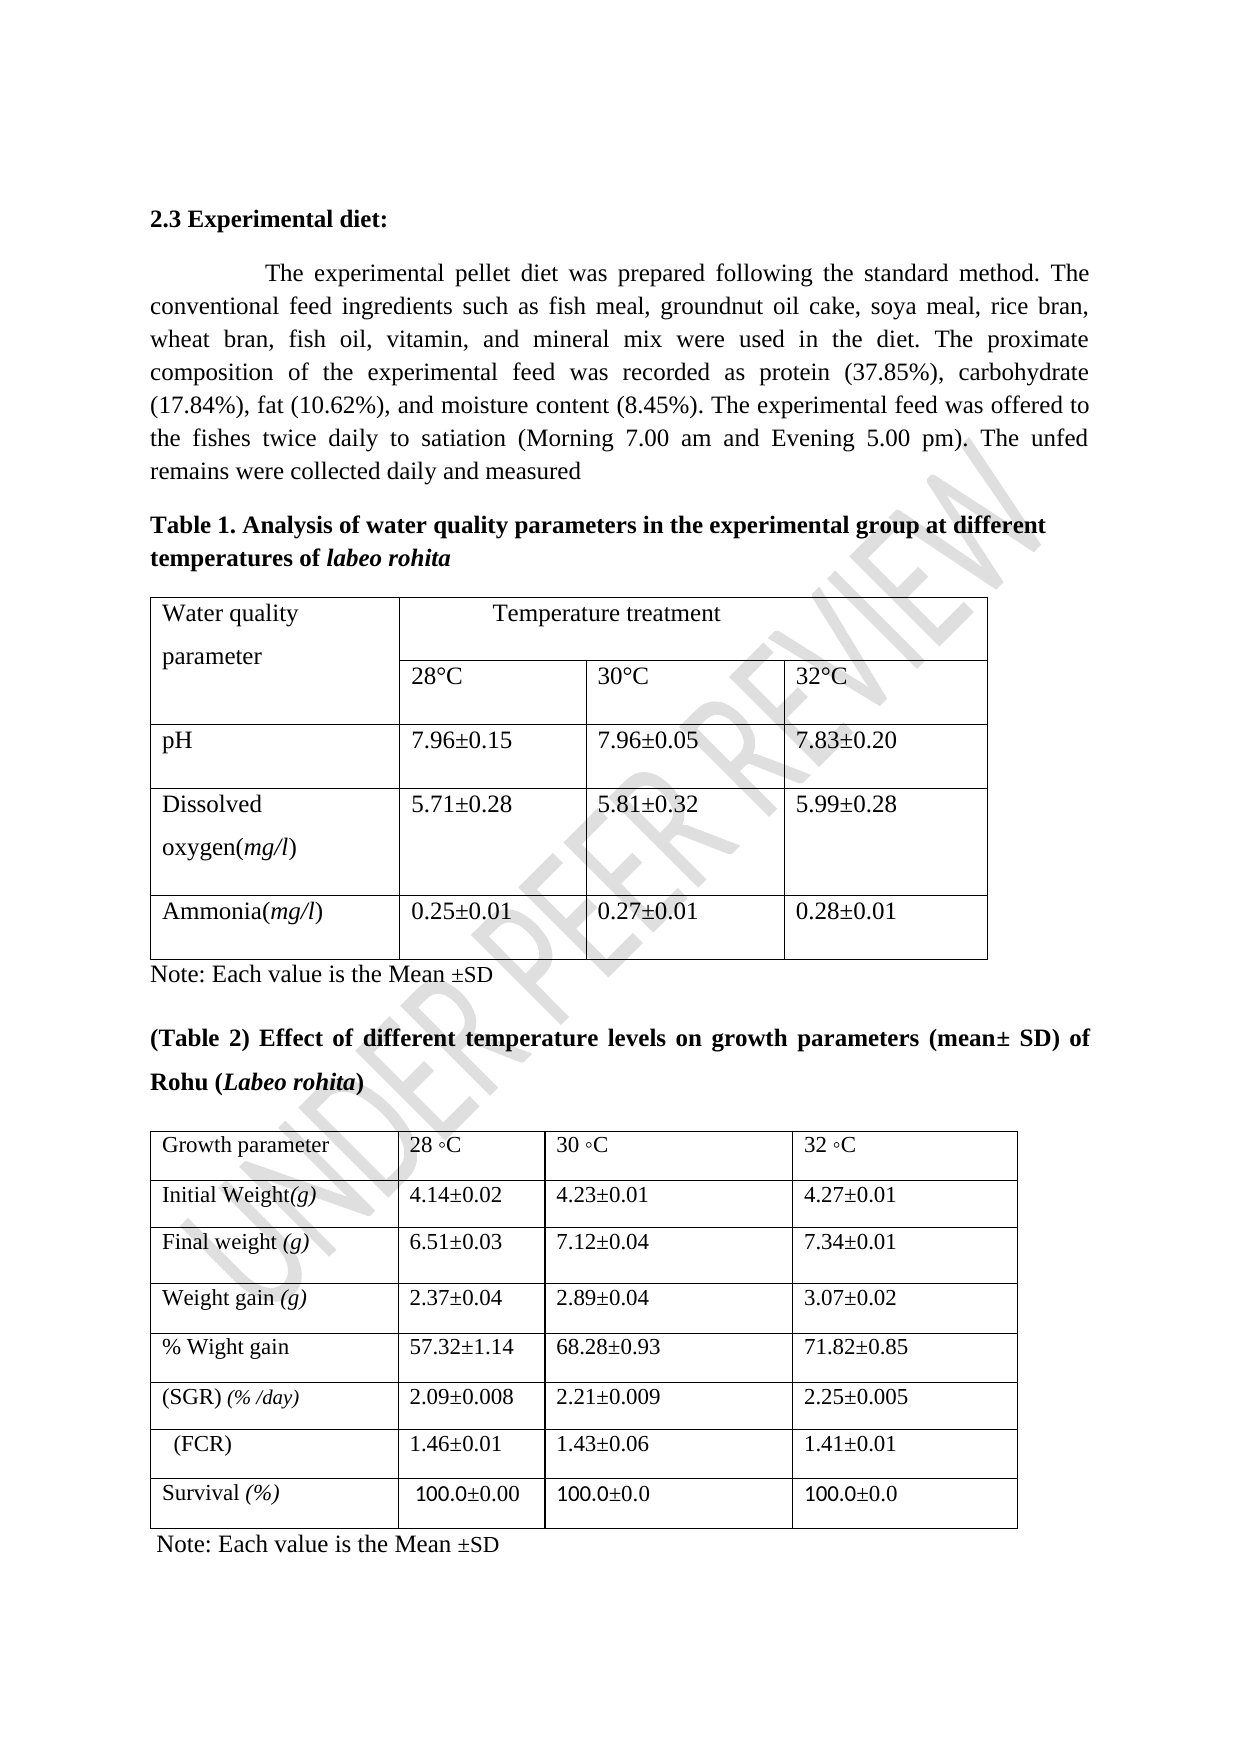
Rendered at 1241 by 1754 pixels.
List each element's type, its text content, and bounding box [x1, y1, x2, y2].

table_header 32 ◦C [793, 1132, 1017, 1180]
table_cell 2.37±0.04 [399, 1284, 544, 1332]
table_cell (FCR) [151, 1430, 398, 1478]
table_cell 32°C [785, 661, 987, 724]
table_header 28 ◦C [399, 1132, 544, 1180]
table_header Water quality parameter [151, 598, 399, 724]
table_cell 2.89±0.04 [546, 1284, 792, 1332]
text (Table 2) Effect of different temperature levels on growth parameters (mean± SD) of Rohu (Labeo rohita) [150, 1023, 1090, 1095]
table_cell pH [151, 725, 399, 788]
table_cell 100.0±0.0 [793, 1479, 1017, 1528]
table_cell Initial Weight(g) [151, 1181, 398, 1227]
table_cell 0.27±0.01 [587, 896, 784, 958]
table_cell 5.81±0.32 [587, 789, 784, 895]
table_cell 7.12±0.04 [546, 1228, 792, 1283]
text 2.3 Experimental diet: [150, 204, 1090, 233]
table_cell 2.25±0.005 [793, 1383, 1017, 1428]
table_cell 2.09±0.008 [399, 1383, 544, 1428]
table_cell 3.07±0.02 [793, 1284, 1017, 1332]
table_cell 68.28±0.93 [546, 1334, 792, 1382]
text Table 1. Analysis of water quality parameters in the experimental group at different temperatures of labeo rohita [150, 510, 1090, 571]
table_cell Dissolved oxygen(mg/l) [151, 789, 399, 895]
table_cell 7.34±0.01 [793, 1228, 1017, 1283]
table_cell 0.28±0.01 [785, 896, 987, 958]
table_cell 5.99±0.28 [785, 789, 987, 895]
table_header Temperature treatment [400, 598, 987, 660]
text The experimental pellet diet was prepared following the standard method. The conventional feed ingredients such as fish meal, groundnut oil cake, soya meal, rice bran, wheat bran, fish oil, vitamin, and mineral mix were used in the diet. The proximate composition of the experimental feed was recorded as protein (37.85%), carbohydrate (17.84%), fat (10.62%), and moisture content (8.45%). The experimental feed was offered to the fishes twice daily to satiation (Morning 7.00 am and Evening 5.00 pm). The unfed remains were collected daily and measured [150, 258, 1090, 484]
table_header Growth parameter [151, 1132, 398, 1180]
table_cell 2.21±0.009 [546, 1383, 792, 1428]
table_cell % Wight gain [151, 1334, 398, 1382]
table_cell 6.51±0.03 [399, 1228, 544, 1283]
table_cell 57.32±1.14 [399, 1334, 544, 1382]
table_cell Final weight (g) [151, 1228, 398, 1283]
table_cell Weight gain (g) [151, 1284, 398, 1332]
table_cell 0.25±0.01 [400, 896, 586, 958]
table_cell 4.27±0.01 [793, 1181, 1017, 1227]
table_cell (SGR) (% /day) [151, 1383, 398, 1428]
table_header 30 ◦C [546, 1132, 792, 1180]
table_cell 1.46±0.01 [399, 1430, 544, 1478]
table_cell 7.96±0.15 [400, 725, 586, 788]
table_cell 7.83±0.20 [785, 725, 987, 788]
table_cell 71.82±0.85 [793, 1334, 1017, 1382]
table_cell 5.71±0.28 [400, 789, 586, 895]
table_cell 7.96±0.05 [587, 725, 784, 788]
table_cell 30°C [587, 661, 784, 724]
table_cell 4.14±0.02 [399, 1181, 544, 1227]
table_cell 100.0±0.0 [546, 1479, 792, 1528]
table_cell Ammonia(mg/l) [151, 896, 399, 958]
table_cell 28°C [400, 661, 586, 724]
text Note: Each value is the Mean ±SD [150, 1529, 1090, 1557]
table_cell 1.41±0.01 [793, 1430, 1017, 1478]
table_cell 1.43±0.06 [546, 1430, 792, 1478]
text Note: Each value is the Mean ±SD [150, 959, 1090, 988]
table_cell 100.0±0.00 [399, 1479, 544, 1528]
table_cell Survival (%) [151, 1479, 398, 1528]
table_cell 4.23±0.01 [546, 1181, 792, 1227]
